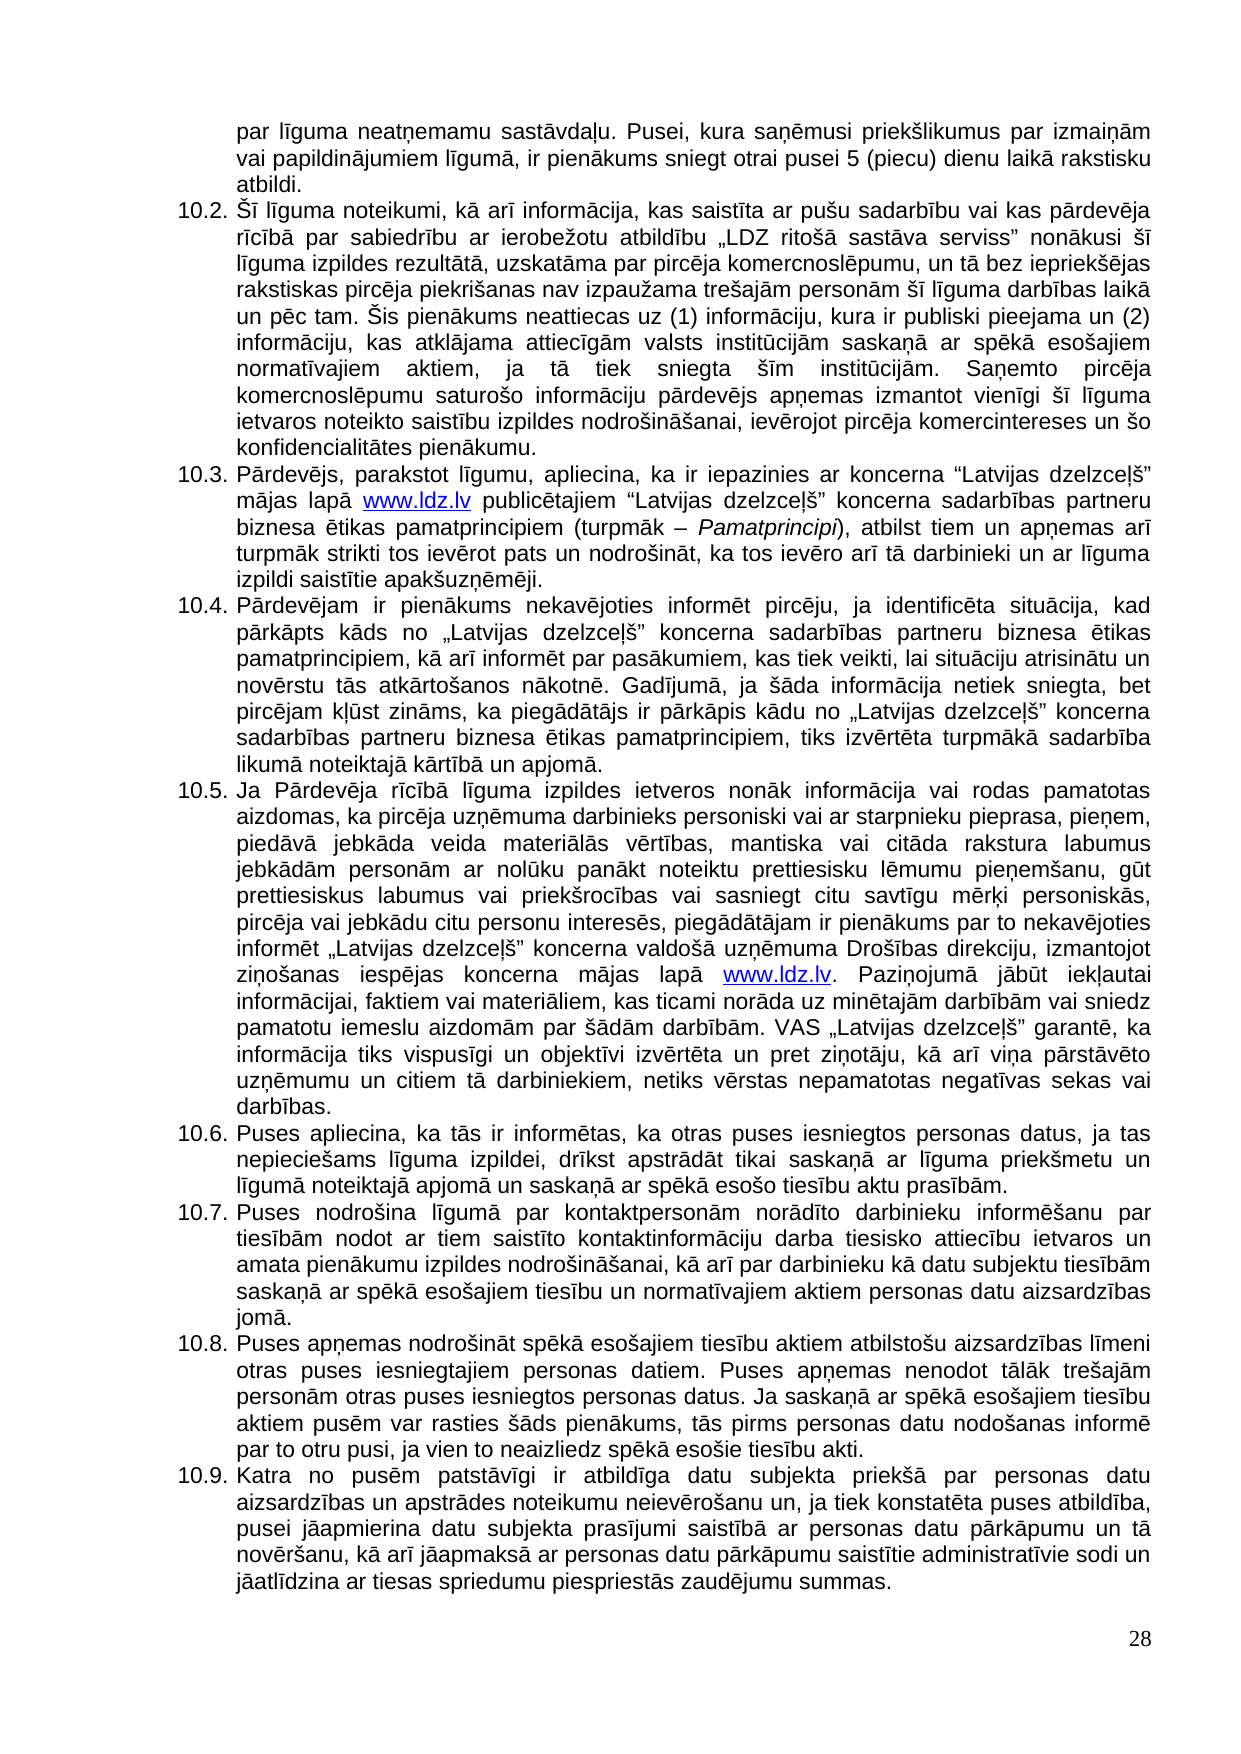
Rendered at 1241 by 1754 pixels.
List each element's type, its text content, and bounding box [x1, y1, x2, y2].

list Pārdevējam ir pienākums nekavējoties informēt pircēju, ja identificēta situācija, kad pārkāpts kāds no „Latvijas dzelzceļš” koncerna sadarbības partneru biznesa ētikas pamatprincipiem, kā arī informēt par pasākumiem, kas tiek veikti, lai situāciju atrisinātu un novērstu tās atkārtošanos nākotnē. Gadījumā, ja šāda informācija netiek sniegta, bet pircējam kļūst zināms, ka piegādātājs ir pārkāpis kādu no „Latvijas dzelzceļš” koncerna sadarbības partneru biznesa ētikas pamatprincipiem, tiks izvērtēta turpmākā sadarbība likumā noteiktajā kārtībā un apjomā. [177, 592, 1152, 777]
list Ja Pārdevēja rīcībā līguma izpildes ietveros nonāk informācija vai rodas pamatotas aizdomas, ka pircēja uzņēmuma darbinieks personiski vai ar starpnieku pieprasa, pieņem, piedāvā jebkāda veida materiālās vērtības, mantiska vai citāda rakstura labumus jebkādām personām ar nolūku panākt noteiktu prettiesisku lēmumu pieņemšanu, gūt prettiesiskus labumus vai priekšrocības vai sasniegt citu savtīgu mērķi personiskās, pircēja vai jebkādu citu personu interesēs, piegādātājam ir pienākums par to nekavējoties informēt „Latvijas dzelzceļš” koncerna valdošā uzņēmuma Drošības direkciju, izmantojot ziņošanas iespējas koncerna mājas lapā www.ldz.lv. Paziņojumā jābūt iekļautai informācijai, faktiem vai materiāliem, kas ticami norāda uz minētajām darbībām vai sniedz pamatotu iemeslu aizdomām par šādām darbībām. VAS „Latvijas dzelzceļš” garantē, ka informācija tiks vispusīgi un objektīvi izvērtēta un pret ziņotāju, kā arī viņa pārstāvēto uzņēmumu un citiem tā darbiniekiem, netiks vērstas nepamatotas negatīvas sekas vai darbības. [177, 777, 1152, 1119]
list Šī līguma noteikumi, kā arī informācija, kas saistīta ar pušu sadarbību vai kas pārdevēja rīcībā par sabiedrību ar ierobežotu atbildību „LDZ ritošā sastāva serviss” nonākusi šī līguma izpildes rezultātā, uzskatāma par pircēja komercnoslēpumu, un tā bez iepriekšējas rakstiskas pircēja piekrišanas nav izpaužama trešajām personām šī līguma darbības laikā un pēc tam. Šis pienākums neattiecas uz (1) informāciju, kura ir publiski pieejama un (2) informāciju, kas atklājama attiecīgām valsts institūcijām saskaņā ar spēkā esošajiem normatīvajiem aktiem, ja tā tiek sniegta šīm institūcijām. Saņemto pircēja komercnoslēpumu saturošo informāciju pārdevējs apņemas izmantot vienīgi šī līguma ietvaros noteikto saistību izpildes nodrošināšanai, ievērojot pircēja komercintereses un šo konfidencialitātes pienākumu. [177, 197, 1152, 461]
list Puses apņemas nodrošināt spēkā esošajiem tiesību aktiem atbilstošu aizsardzības līmeni otras puses iesniegtajiem personas datiem. Puses apņemas nenodot tālāk trešajām personām otras puses iesniegtos personas datus. Ja saskaņā ar spēkā esošajiem tiesību aktiem pusēm var rasties šāds pienākums, tās pirms personas datu nodošanas informē par to otru pusi, ja vien to neaizliedz spēkā esošie tiesību akti. [177, 1330, 1152, 1462]
list Puses nodrošina līgumā par kontaktpersonām norādīto darbinieku informēšanu par tiesībām nodot ar tiem saistīto kontaktinformāciju darba tiesisko attiecību ietvaros un amata pienākumu izpildes nodrošināšanai, kā arī par darbinieku kā datu subjektu tiesībām saskaņā ar spēkā esošajiem tiesību un normatīvajiem aktiem personas datu aizsardzības jomā. [177, 1199, 1152, 1330]
list Pārdevējs, parakstot līgumu, apliecina, ka ir iepazinies ar koncerna “Latvijas dzelzceļš” mājas lapā www.ldz.lv publicētajiem “Latvijas dzelzceļš” koncerna sadarbības partneru biznesa ētikas pamatprincipiem (turpmāk – Pamatprincipi), atbilst tiem un apņemas arī turpmāk strikti tos ievērot pats un nodrošināt, ka tos ievēro arī tā darbinieki un ar līguma izpildi saistītie apakšuzņēmēji. [177, 461, 1152, 592]
list Katra no pusēm patstāvīgi ir atbildīga datu subjekta priekšā par personas datu aizsardzības un apstrādes noteikumu neievērošanu un, ja tiek konstatēta puses atbildība, pusei jāapmierina datu subjekta prasījumi saistībā ar personas datu pārkāpumu un tā novēršanu, kā arī jāapmaksā ar personas datu pārkāpumu saistītie administratīvie sodi un jāatlīdzina ar tiesas spriedumu piespriestās zaudējumu summas. [177, 1462, 1152, 1594]
list Puses apliecina, ka tās ir informētas, ka otras puses iesniegtos personas datus, ja tas nepieciešams līguma izpildei, drīkst apstrādāt tikai saskaņā ar līguma priekšmetu un līgumā noteiktajā apjomā un saskaņā ar spēkā esošo tiesību aktu prasībām. [177, 1119, 1152, 1199]
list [177, 118, 1152, 197]
